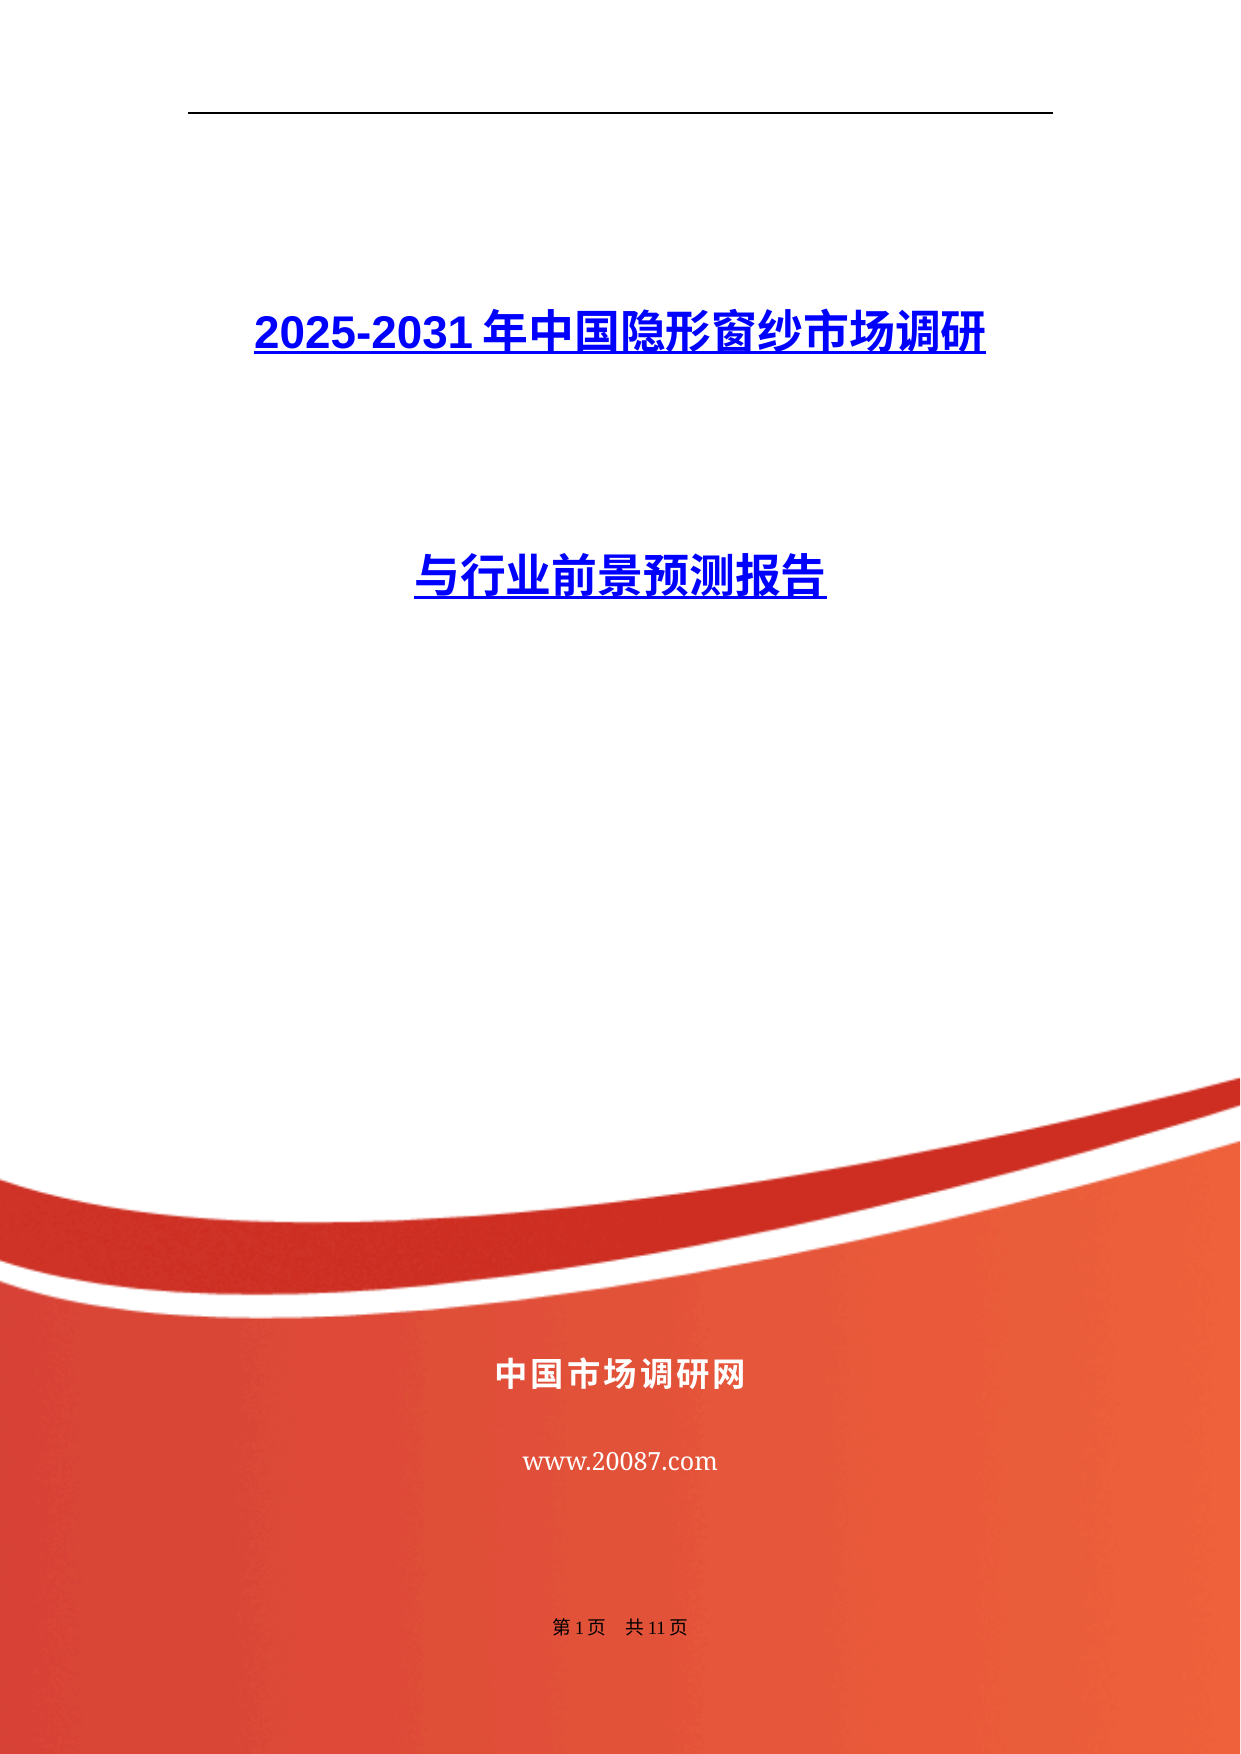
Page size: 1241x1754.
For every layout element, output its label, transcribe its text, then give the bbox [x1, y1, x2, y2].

text www.20087.com [187, 1428, 1053, 1493]
picture [0, 1006, 1241, 1754]
table_header 2025-2031年中国隐形窗纱市场调研与行业前景预测报告 [188, 207, 1053, 773]
subtitle 中国市场调研网 [187, 1339, 1053, 1404]
